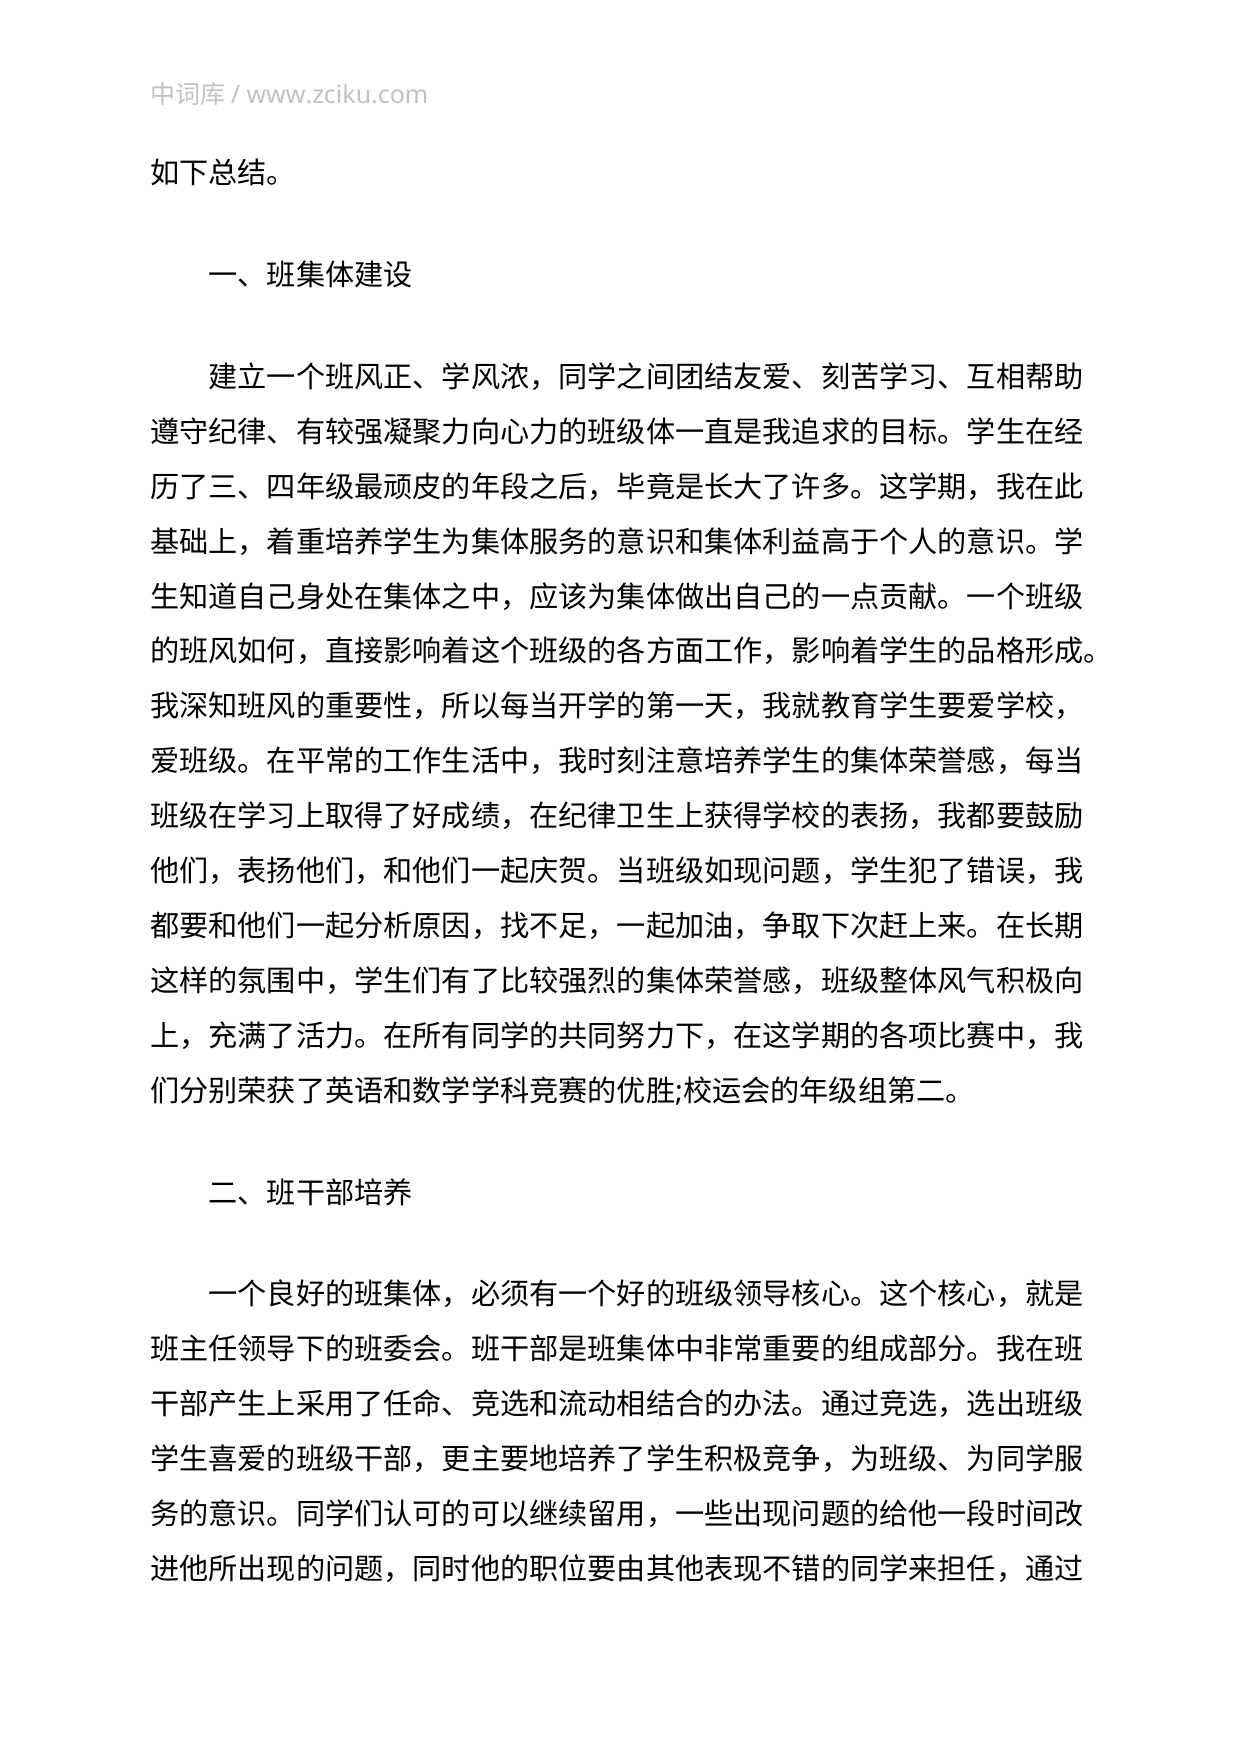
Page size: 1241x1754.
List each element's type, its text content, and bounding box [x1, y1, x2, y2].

text 一、班集体建设 [150, 252, 1090, 294]
text 建立一个班风正、学风浓，同学之间团结友爱、刻苦学习、互相帮助遵守纪律、有较强凝聚力向心力的班级体一直是我追求的目标。学生在经历了三、四年级最顽皮的年段之后，毕竟是长大了许多。这学期，我在此基础上，着重培养学生为集体服务的意识和集体利益高于个人的意识。学生知道自己身处在集体之中，应该为集体做出自己的一点贡献。一个班级的班风如何，直接影响着这个班级的各方面工作，影响着学生的品格形成。我深知班风的重要性，所以每当开学的第一天，我就教育学生要爱学校，爱班级。在平常的工作生活中，我时刻注意培养学生的集体荣誉感，每当班级在学习上取得了好成绩，在纪律卫生上获得学校的表扬，我都要鼓励他们，表扬他们，和他们一起庆贺。当班级如现问题，学生犯了错误，我都要和他们一起分析原因，找不足，一起加油，争取下次赶上来。在长期这样的氛围中，学生们有了比较强烈的集体荣誉感，班级整体风气积极向上，充满了活力。在所有同学的共同努力下，在这学期的各项比赛中，我们分别荣获了英语和数学学科竞赛的优胜;校运会的年级组第二。 [150, 353, 1090, 1109]
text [150, 150, 1090, 192]
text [150, 1271, 1090, 1588]
text 二、班干部培养 [150, 1169, 1090, 1211]
